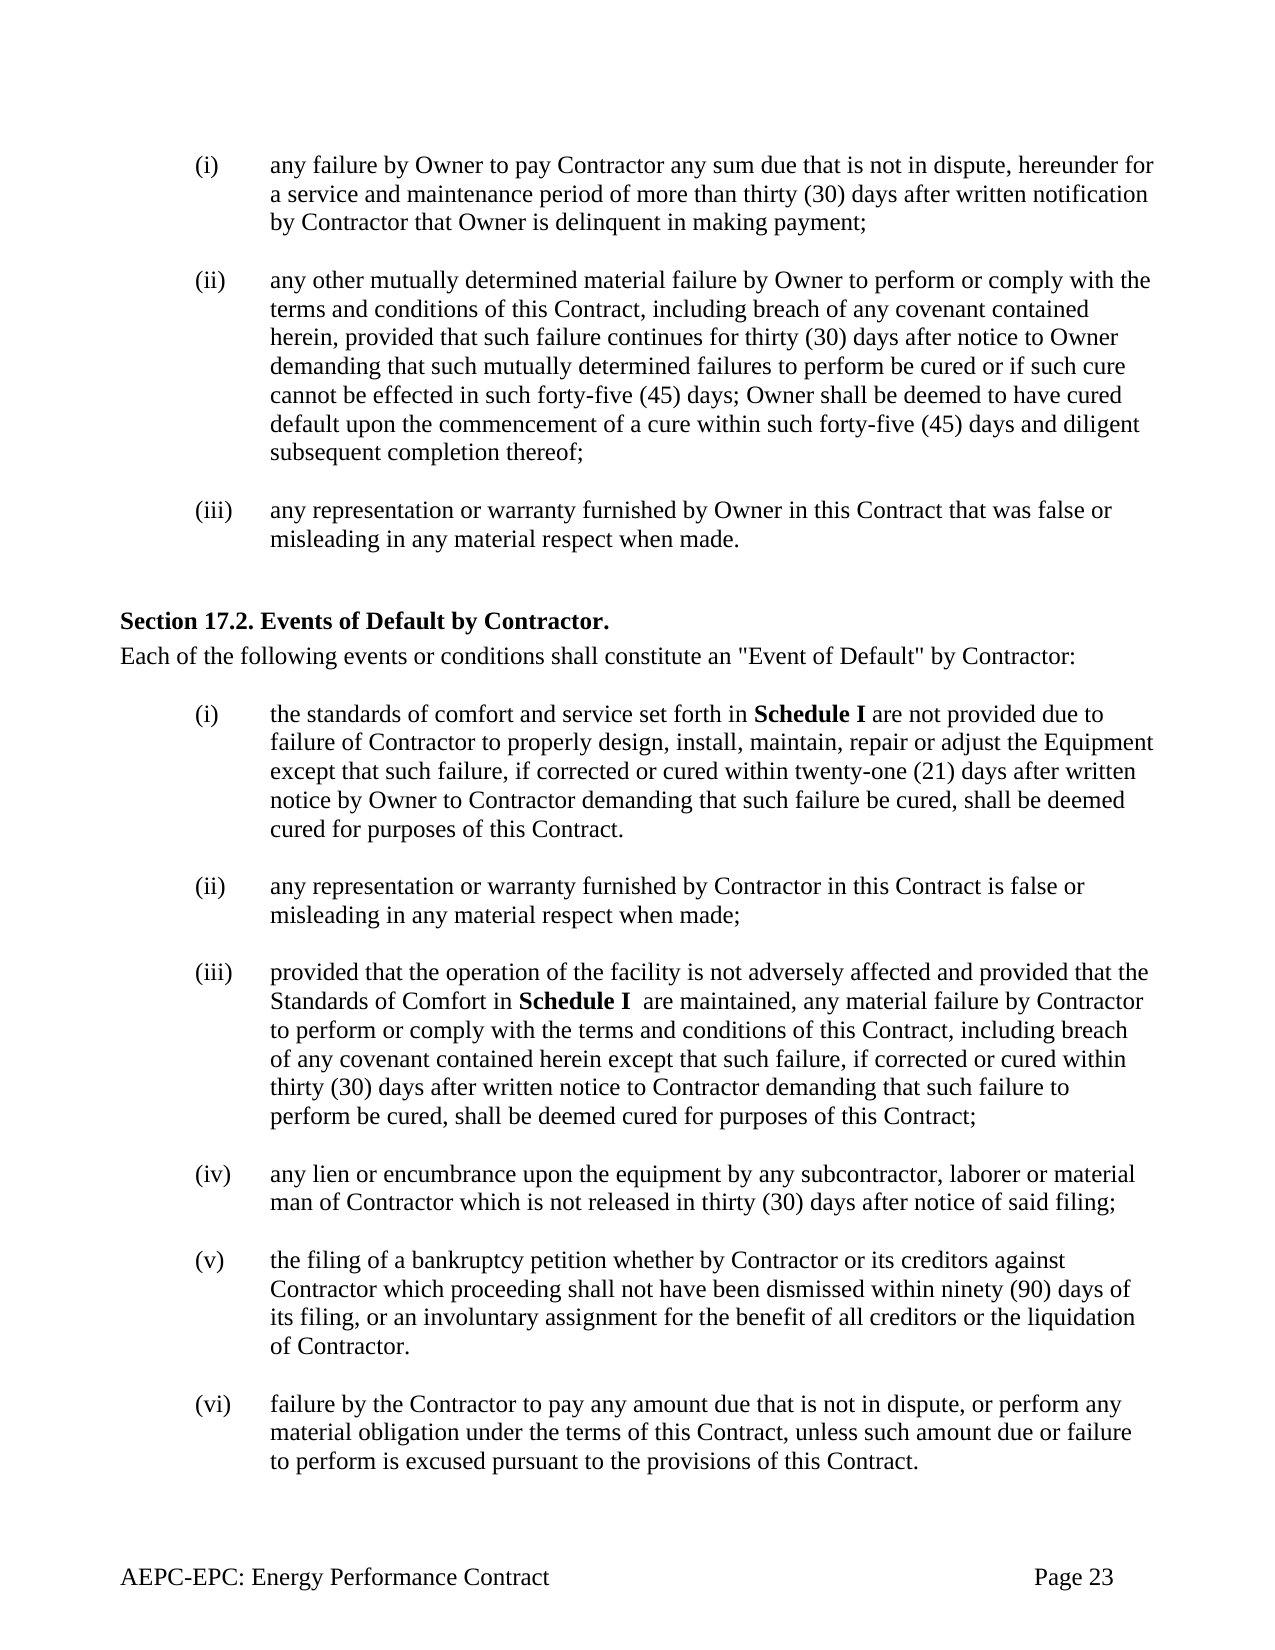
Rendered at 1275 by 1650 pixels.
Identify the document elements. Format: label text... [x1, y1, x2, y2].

list failure by the Contractor to pay any amount due that is not in dispute, or perform any material obligation under the terms of this Contract, unless such amount due or failure to perform is excused pursuant to the provisions of this Contract. [195, 1389, 1155, 1475]
list any failure by Owner to pay Contractor any sum due that is not in dispute, hereunder for a service and maintenance period of more than thirty (30) days after written notification by Contractor that Owner is delinquent in making payment; [195, 150, 1155, 236]
list provided that the operation of the facility is not adversely affected and provided that the Standards of Comfort in Schedule I are maintained, any material failure by Contractor to perform or comply with the terms and conditions of this Contract, including breach of any covenant contained herein except that such failure, if corrected or cured within thirty (30) days after written notice to Contractor demanding that such failure to perform be cured, shall be deemed cured for purposes of this Contract; [195, 957, 1155, 1130]
list any representation or warranty furnished by Owner in this Contract that was false or misleading in any material respect when made. [195, 495, 1155, 552]
list any representation or warranty furnished by Contractor in this Contract is false or misleading in any material respect when made; [195, 871, 1155, 929]
list the filing of a bankruptcy petition whether by Contractor or its creditors against Contractor which proceeding shall not have been dismissed within ninety (90) days of its filing, or an involuntary assignment for the benefit of all creditors or the liquidation of Contractor. [195, 1245, 1155, 1360]
text Each of the following events or conditions shall constitute an "Event of Default" by Contractor: [120, 641, 1155, 670]
list any lien or encumbrance upon the equipment by any subcontractor, laborer or material man of Contractor which is not released in thirty (30) days after notice of said filing; [195, 1159, 1155, 1216]
list the standards of comfort and service set forth in Schedule I are not provided due to failure of Contractor to properly design, install, maintain, repair or adjust the Equipment except that such failure, if corrected or cured within twenty-one (21) days after written notice by Owner to Contractor demanding that such failure be cured, shall be deemed cured for purposes of this Contract. [195, 699, 1155, 842]
list any other mutually determined material failure by Owner to perform or comply with the terms and conditions of this Contract, including breach of any covenant contained herein, provided that such failure continues for thirty (30) days after notice to Owner demanding that such mutually determined failures to perform be cured or if such cure cannot be effected in such forty-five (45) days; Owner shall be deemed to have cured default upon the commencement of a cure within such forty-five (45) days and diligent subsequent completion thereof; [195, 265, 1155, 466]
subtitle Section 17.2. Events of Default by Contractor. [120, 606, 1155, 635]
